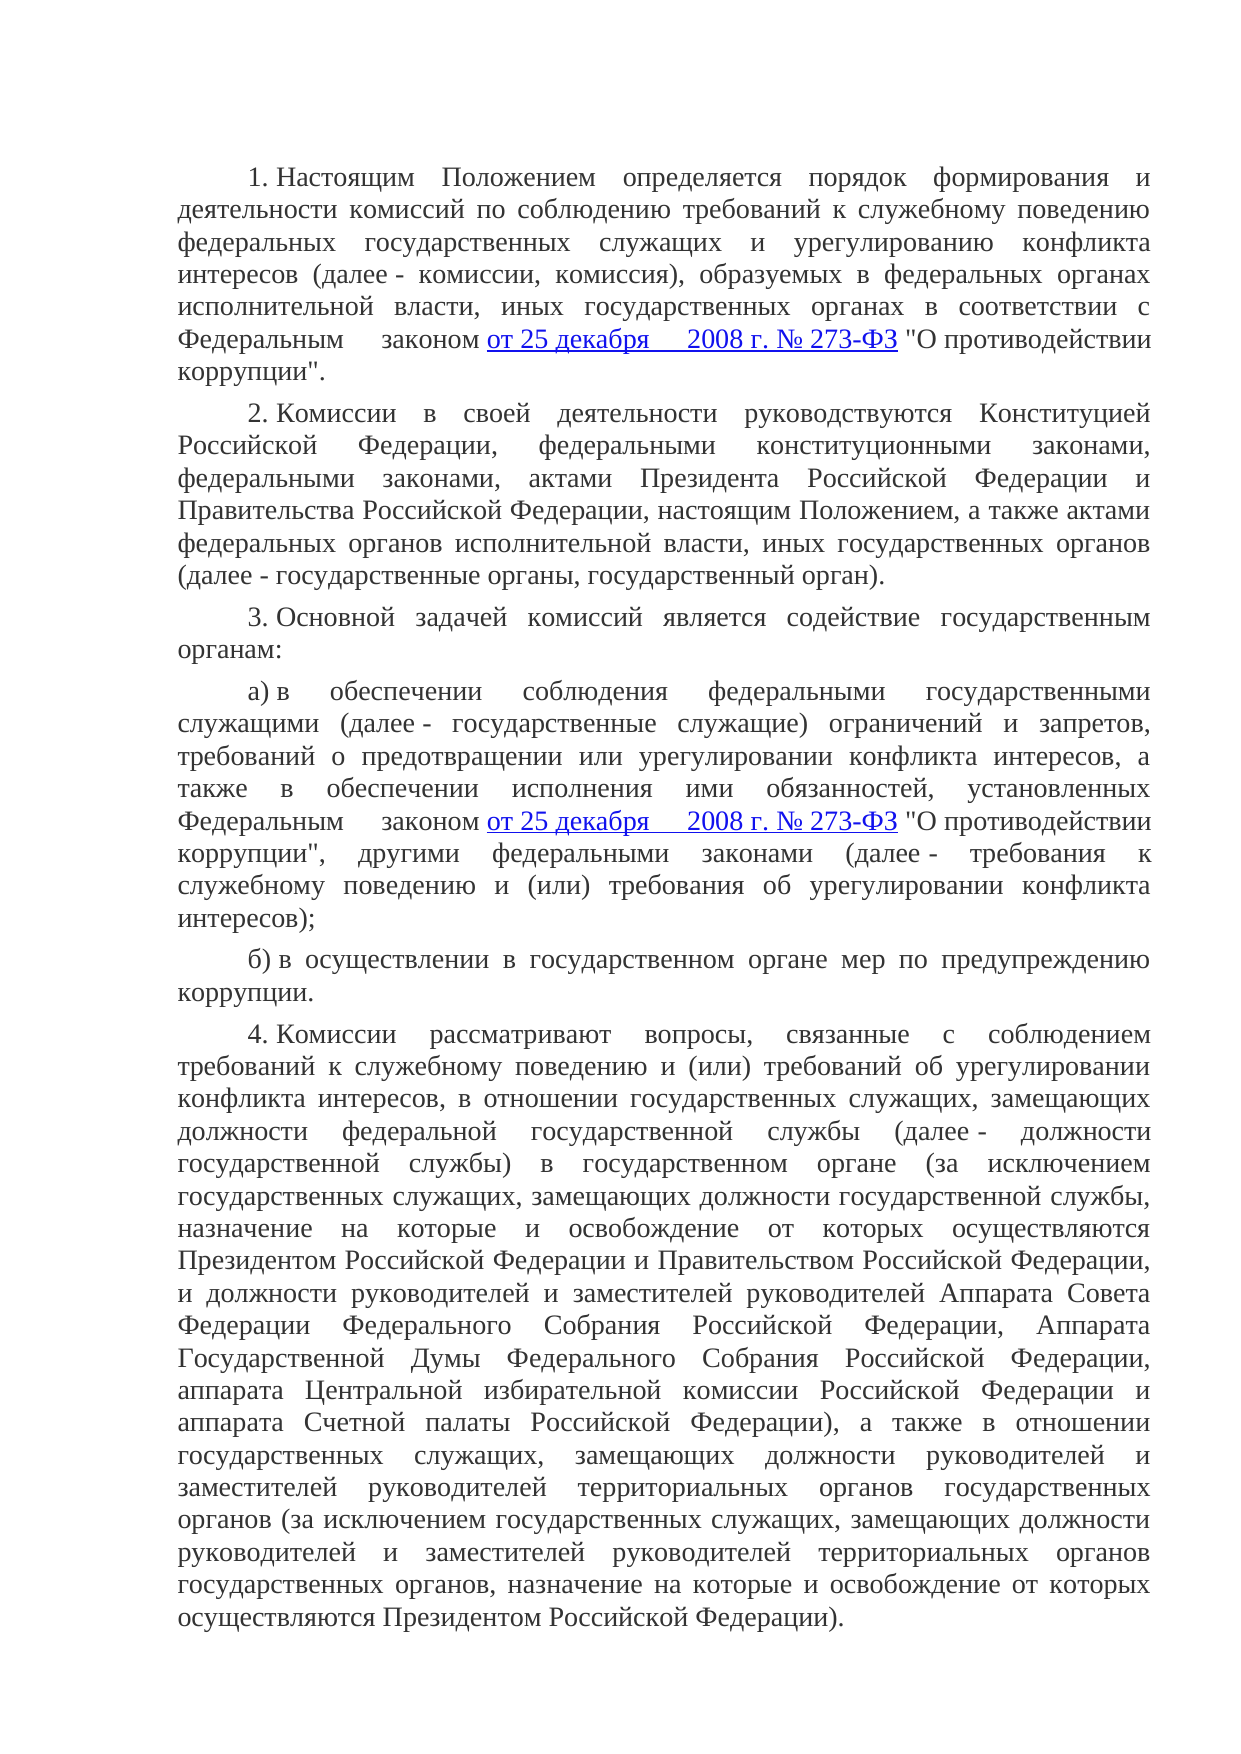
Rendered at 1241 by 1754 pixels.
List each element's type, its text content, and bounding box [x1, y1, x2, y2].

text 3. Основной задачей комиссий является содействие государственным органам: [177, 600, 1152, 664]
text а) в обеспечении соблюдения федеральными государственными служащими (далее - государственные служащие) ограничений и запретов, требований о предотвращении или урегулировании конфликта интересов, а также в обеспечении исполнения ими обязанностей, установленных Федеральным законом от 25 декабря 2008 г. № 273-ФЗ "О противодействии коррупции", другими федеральными законами (далее - требования к служебному поведению и (или) требования об урегулировании конфликта интересов); [177, 674, 1152, 933]
text 1. Настоящим Положением определяется порядок формирования и деятельности комиссий по соблюдению требований к служебному поведению федеральных государственных служащих и урегулированию конфликта интересов (далее - комиссии, комиссия), образуемых в федеральных органах исполнительной власти, иных государственных органах в соответствии с Федеральным законом от 25 декабря 2008 г. № 273-ФЗ "О противодействии коррупции". [177, 160, 1152, 387]
text 2. Комиссии в своей деятельности руководствуются Конституцией Российской Федерации, федеральными конституционными законами, федеральными законами, актами Президента Российской Федерации и Правительства Российской Федерации, настоящим Положением, а также актами федеральных органов исполнительной власти, иных государственных органов (далее - государственные органы, государственный орган). [177, 396, 1152, 590]
text 4. Комиссии рассматривают вопросы, связанные с соблюдением требований к служебному поведению и (или) требований об урегулировании конфликта интересов, в отношении государственных служащих, замещающих должности федеральной государственной службы (далее - должности государственной службы) в государственном органе (за исключением государственных служащих, замещающих должности государственной службы, назначение на которые и освобождение от которых осуществляются Президентом Российской Федерации и Правительством Российской Федерации, и должности руководителей и заместителей руководителей Аппарата Совета Федерации Федерального Собрания Российской Федерации, Аппарата Государственной Думы Федерального Собрания Российской Федерации, аппарата Центральной избирательной комиссии Российской Федерации и аппарата Счетной палаты Российской Федерации), а также в отношении государственных служащих, замещающих должности руководителей и заместителей руководителей территориальных органов государственных органов (за исключением государственных служащих, замещающих должности руководителей и заместителей руководителей территориальных органов государственных органов, назначение на которые и освобождение от которых осуществляются Президентом Российской Федерации). [177, 1017, 1152, 1632]
text б) в осуществлении в государственном органе мер по предупреждению коррупции. [177, 942, 1152, 1007]
